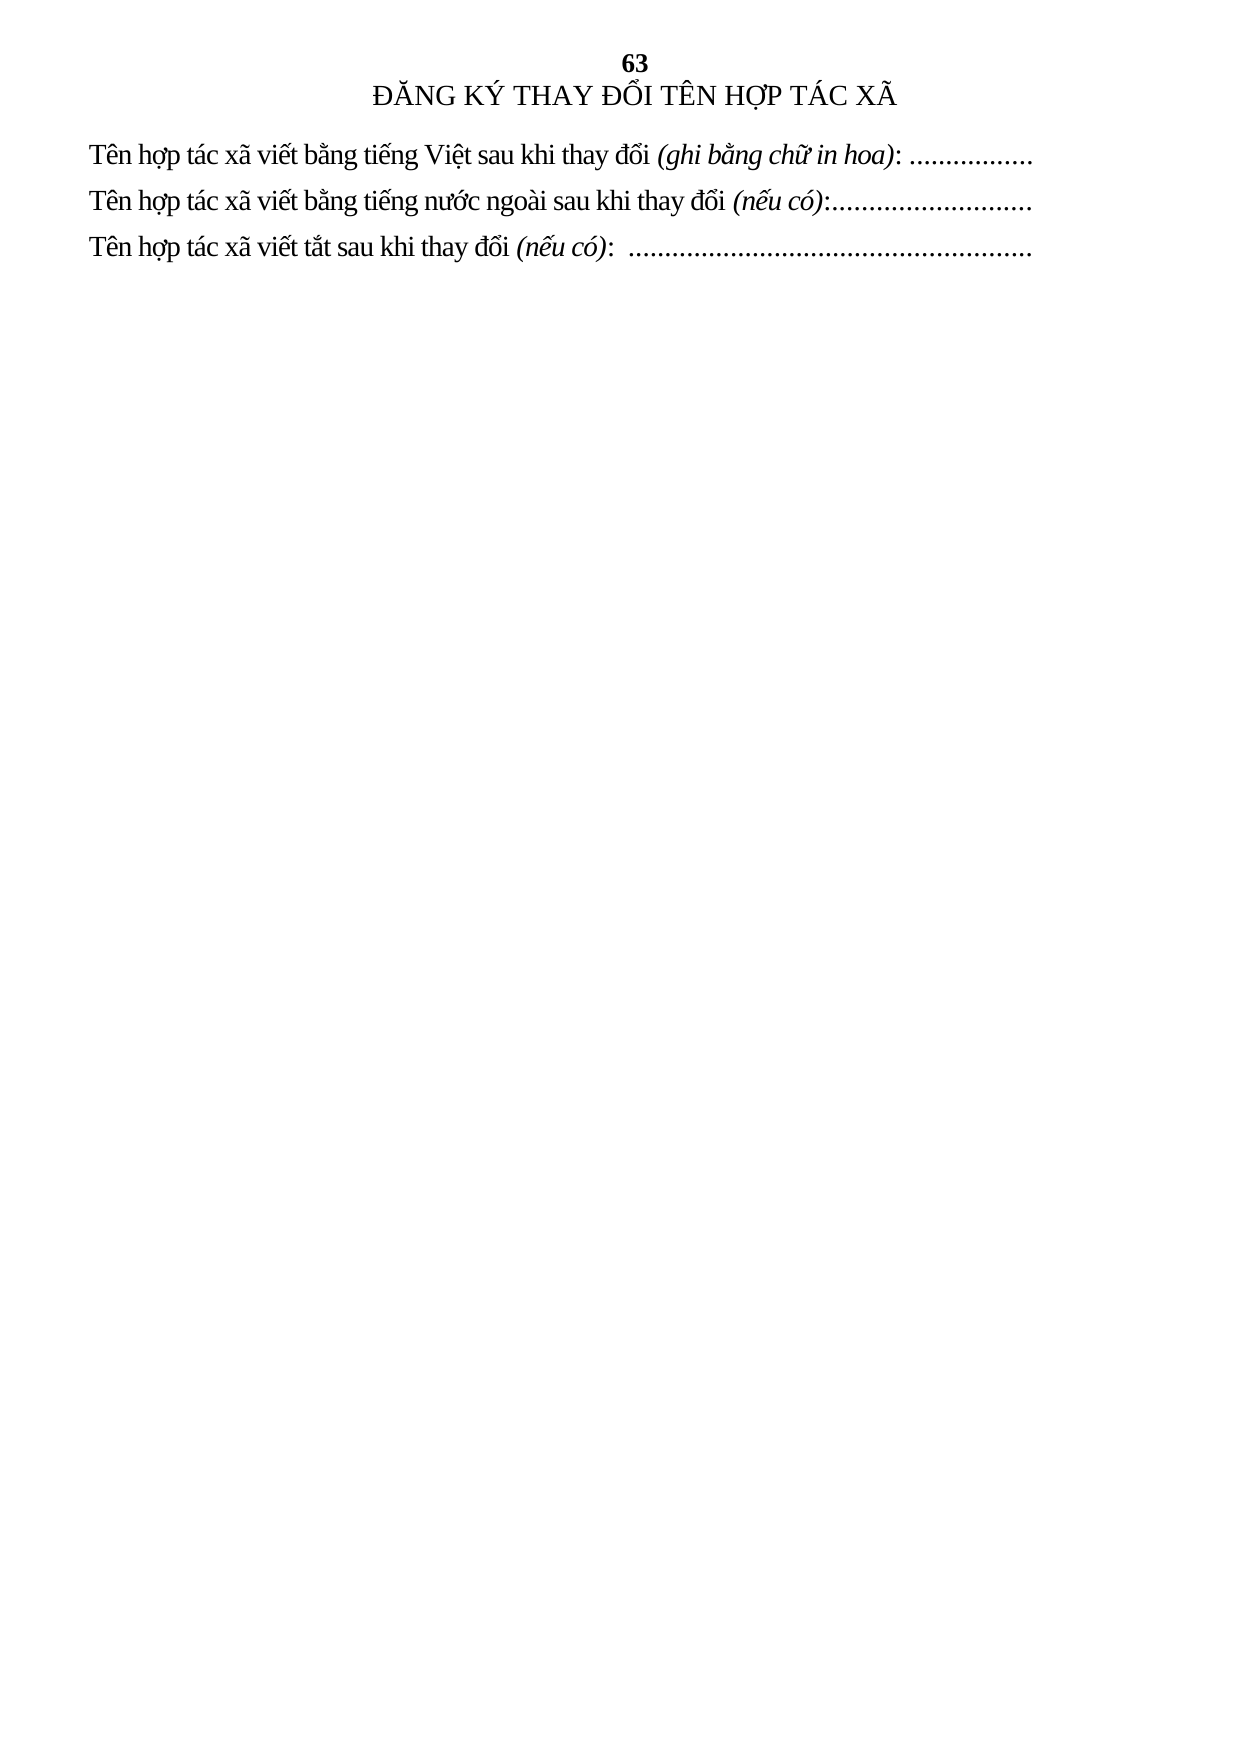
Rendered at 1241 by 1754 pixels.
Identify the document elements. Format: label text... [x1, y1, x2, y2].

text Tên hợp tác xã viết tắt sau khi thay đổi (nếu có): [89, 229, 1181, 263]
text Tên hợp tác xã viết bằng tiếng nước ngoài sau khi thay đổi (nếu có): [89, 183, 1181, 217]
text Tên hợp tác xã viết bằng tiếng Việt sau khi thay đổi (ghi bằng chữ in hoa): [89, 137, 1181, 171]
text ĐĂNG KÝ THAY ĐỔI TÊN HỢP TÁC XÃ [58, 78, 1211, 112]
